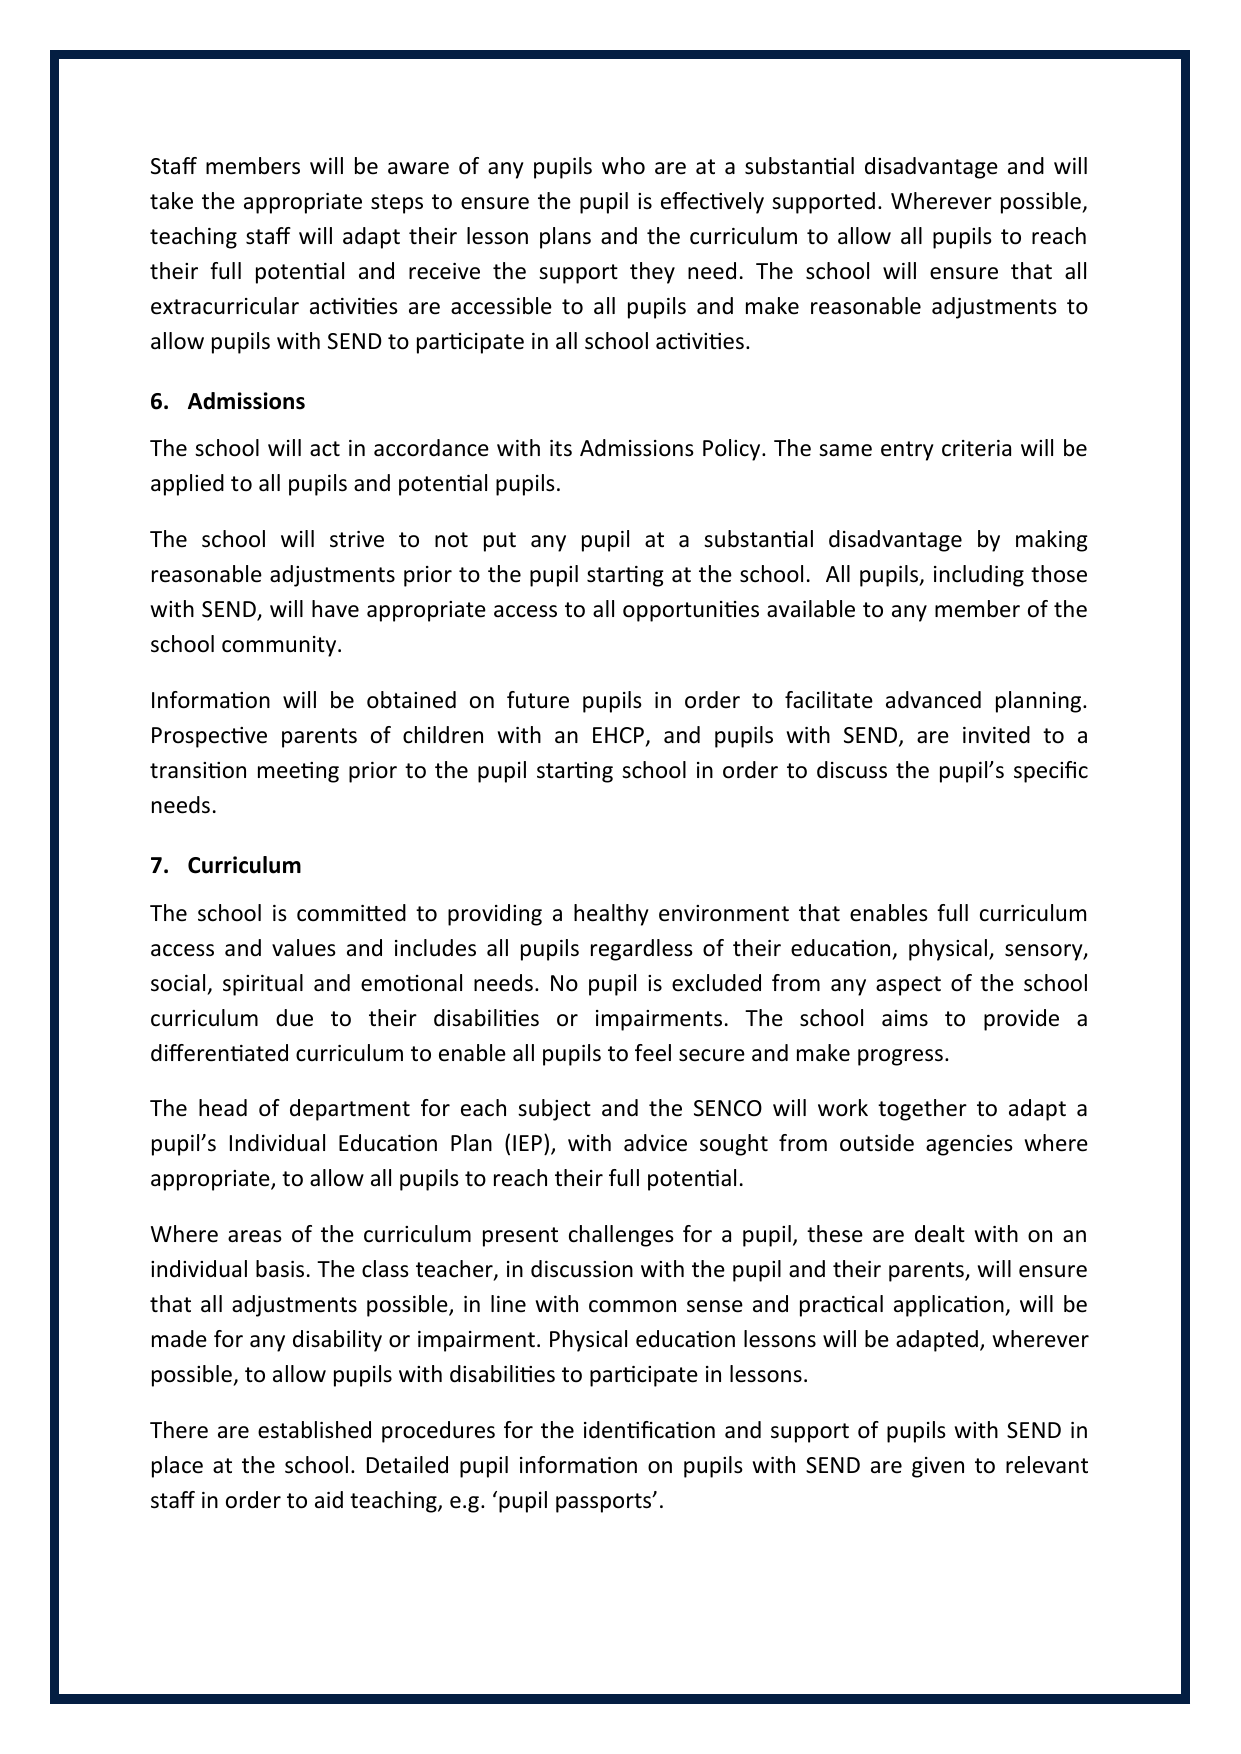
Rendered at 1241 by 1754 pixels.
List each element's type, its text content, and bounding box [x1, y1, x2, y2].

text The school will act in accordance with its Admissions Policy. The same entry criteria will be applied to all pupils and potential pupils. [150, 432, 1090, 498]
text The school is committed to providing a healthy environment that enables full curriculum access and values and includes all pupils regardless of their education, physical, sensory, social, spiritual and emotional needs. No pupil is excluded from any aspect of the school curriculum due to their disabilities or impairments. The school aims to provide a differentiated curriculum to enable all pupils to feel secure and make progress. [150, 897, 1090, 1067]
subtitle Admissions [150, 385, 1090, 416]
text Staff members will be aware of any pupils who are at a substantial disadvantage and will take the appropriate steps to ensure the pupil is effectively supported. Wherever possible, teaching staff will adapt their lesson plans and the curriculum to allow all pupils to reach their full potential and receive the support they need. The school will ensure that all extracurricular activities are accessible to all pupils and make reasonable adjustments to allow pupils with SEND to participate in all school activities. [150, 150, 1090, 356]
text There are established procedures for the identification and support of pupils with SEND in place at the school. Detailed pupil information on pupils with SEND are given to relevant staff in order to aid teaching, e.g. ‘pupil passports’. [150, 1414, 1090, 1515]
subtitle Curriculum [150, 849, 1090, 880]
text Where areas of the curriculum present challenges for a pupil, these are dealt with on an individual basis. The class teacher, in discussion with the pupil and their parents, will ensure that all adjustments possible, in line with common sense and practical application, will be made for any disability or impairment. Physical education lessons will be adapted, wherever possible, to allow pupils with disabilities to participate in lessons. [150, 1218, 1090, 1389]
text The head of department for each subject and the SENCO will work together to adapt a pupil’s Individual Education Plan (IEP), with advice sought from outside agencies where appropriate, to allow all pupils to reach their full potential. [150, 1092, 1090, 1193]
text The school will strive to not put any pupil at a substantial disadvantage by making reasonable adjustments prior to the pupil starting at the school. All pupils, including those with SEND, will have appropriate access to all opportunities available to any member of the school community. [150, 523, 1090, 659]
text Information will be obtained on future pupils in order to facilitate advanced planning. Prospective parents of children with an EHCP, and pupils with SEND, are invited to a transition meeting prior to the pupil starting school in order to discuss the pupil’s specific needs. [150, 684, 1090, 820]
